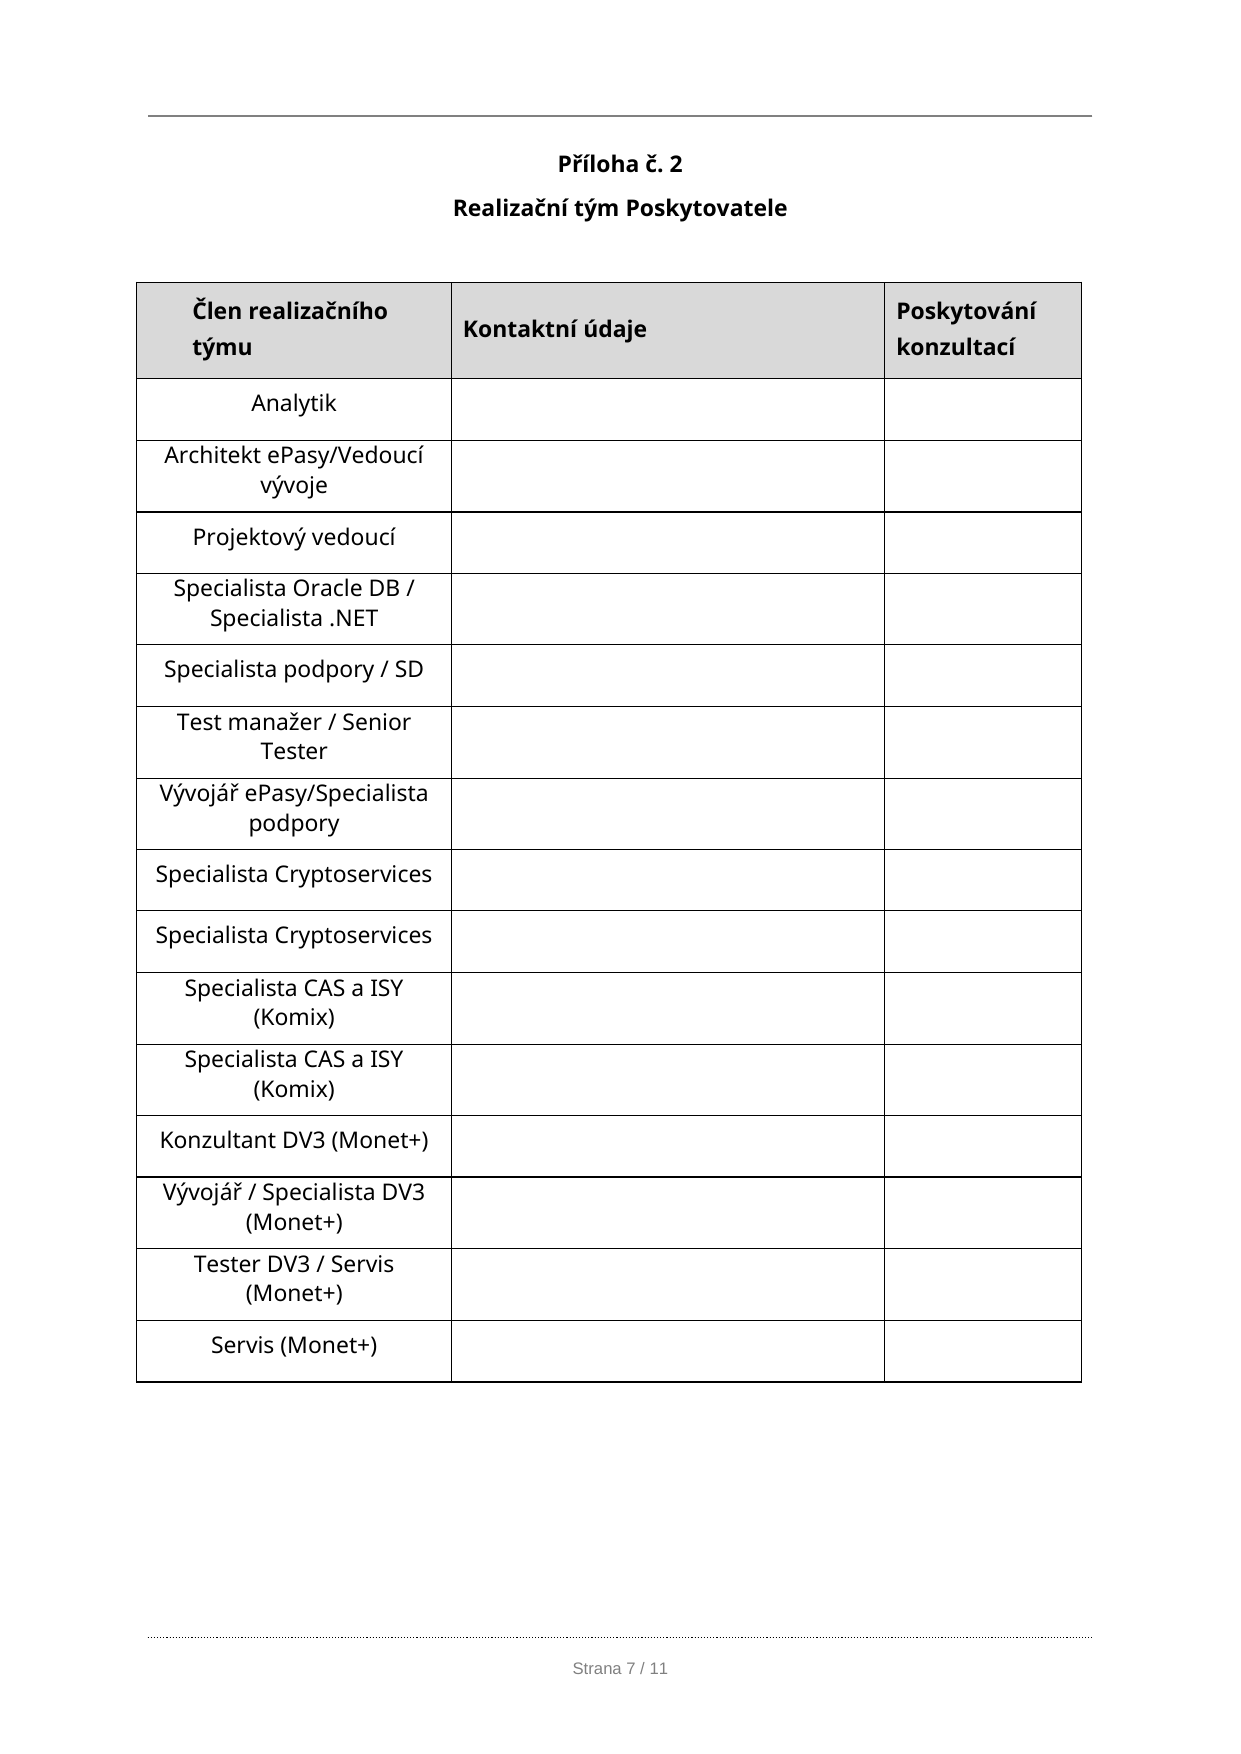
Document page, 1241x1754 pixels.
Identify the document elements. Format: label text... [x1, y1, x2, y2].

table_cell [885, 911, 1081, 972]
table_cell [885, 645, 1081, 706]
table_cell Specialista Cryptoservices [137, 911, 451, 972]
table_cell Analytik [137, 379, 451, 439]
table_cell [452, 1249, 884, 1320]
table_cell [885, 574, 1081, 644]
table_cell Projektový vedoucí [137, 513, 451, 572]
text Příloha č. 2 [148, 148, 1092, 179]
table_cell [452, 973, 884, 1043]
table_cell Konzultant DV3 (Monet+) [137, 1116, 451, 1176]
table_cell [885, 513, 1081, 572]
table_header Kontaktní údaje [452, 283, 884, 378]
table_cell [452, 850, 884, 910]
table_cell [885, 1321, 1081, 1381]
table_cell [452, 1045, 884, 1115]
table_cell [885, 379, 1081, 439]
table_cell [885, 779, 1081, 849]
table_cell Specialista Oracle DB / Specialista .NET [137, 574, 451, 644]
table_cell Tester DV3 / Servis (Monet+) [137, 1249, 451, 1320]
table_cell Specialista Cryptoservices [137, 850, 451, 910]
table_cell Architekt ePasy/Vedoucí vývoje [137, 441, 451, 511]
table_cell [885, 1116, 1081, 1176]
table_cell [885, 1178, 1081, 1248]
table_cell Vývojář / Specialista DV3 (Monet+) [137, 1178, 451, 1248]
table_cell [452, 574, 884, 644]
table_cell [452, 911, 884, 972]
table_cell Specialista CAS a ISY (Komix) [137, 973, 451, 1043]
table_header Člen realizačního týmu [137, 283, 451, 378]
table_cell Specialista podpory / SD [137, 645, 451, 706]
table_cell [452, 1321, 884, 1381]
text Realizační tým Poskytovatele [148, 191, 1092, 223]
table_cell [452, 1116, 884, 1176]
table_cell Specialista CAS a ISY (Komix) [137, 1045, 451, 1115]
table_cell Test manažer / Senior Tester [137, 707, 451, 777]
table_cell [885, 850, 1081, 910]
table_cell [452, 645, 884, 706]
table_cell Vývojář ePasy/Specialista podpory [137, 779, 451, 849]
table_cell [885, 1045, 1081, 1115]
table_cell [885, 1249, 1081, 1320]
table_cell [885, 441, 1081, 511]
table_cell [452, 779, 884, 849]
table_cell [452, 707, 884, 777]
table_cell [452, 513, 884, 572]
table_cell [452, 379, 884, 439]
table_cell Servis (Monet+) [137, 1321, 451, 1381]
table_cell [452, 441, 884, 511]
table_cell [885, 707, 1081, 777]
table_cell [885, 973, 1081, 1043]
table_header Poskytování konzultací [885, 283, 1081, 378]
table_cell [452, 1178, 884, 1248]
